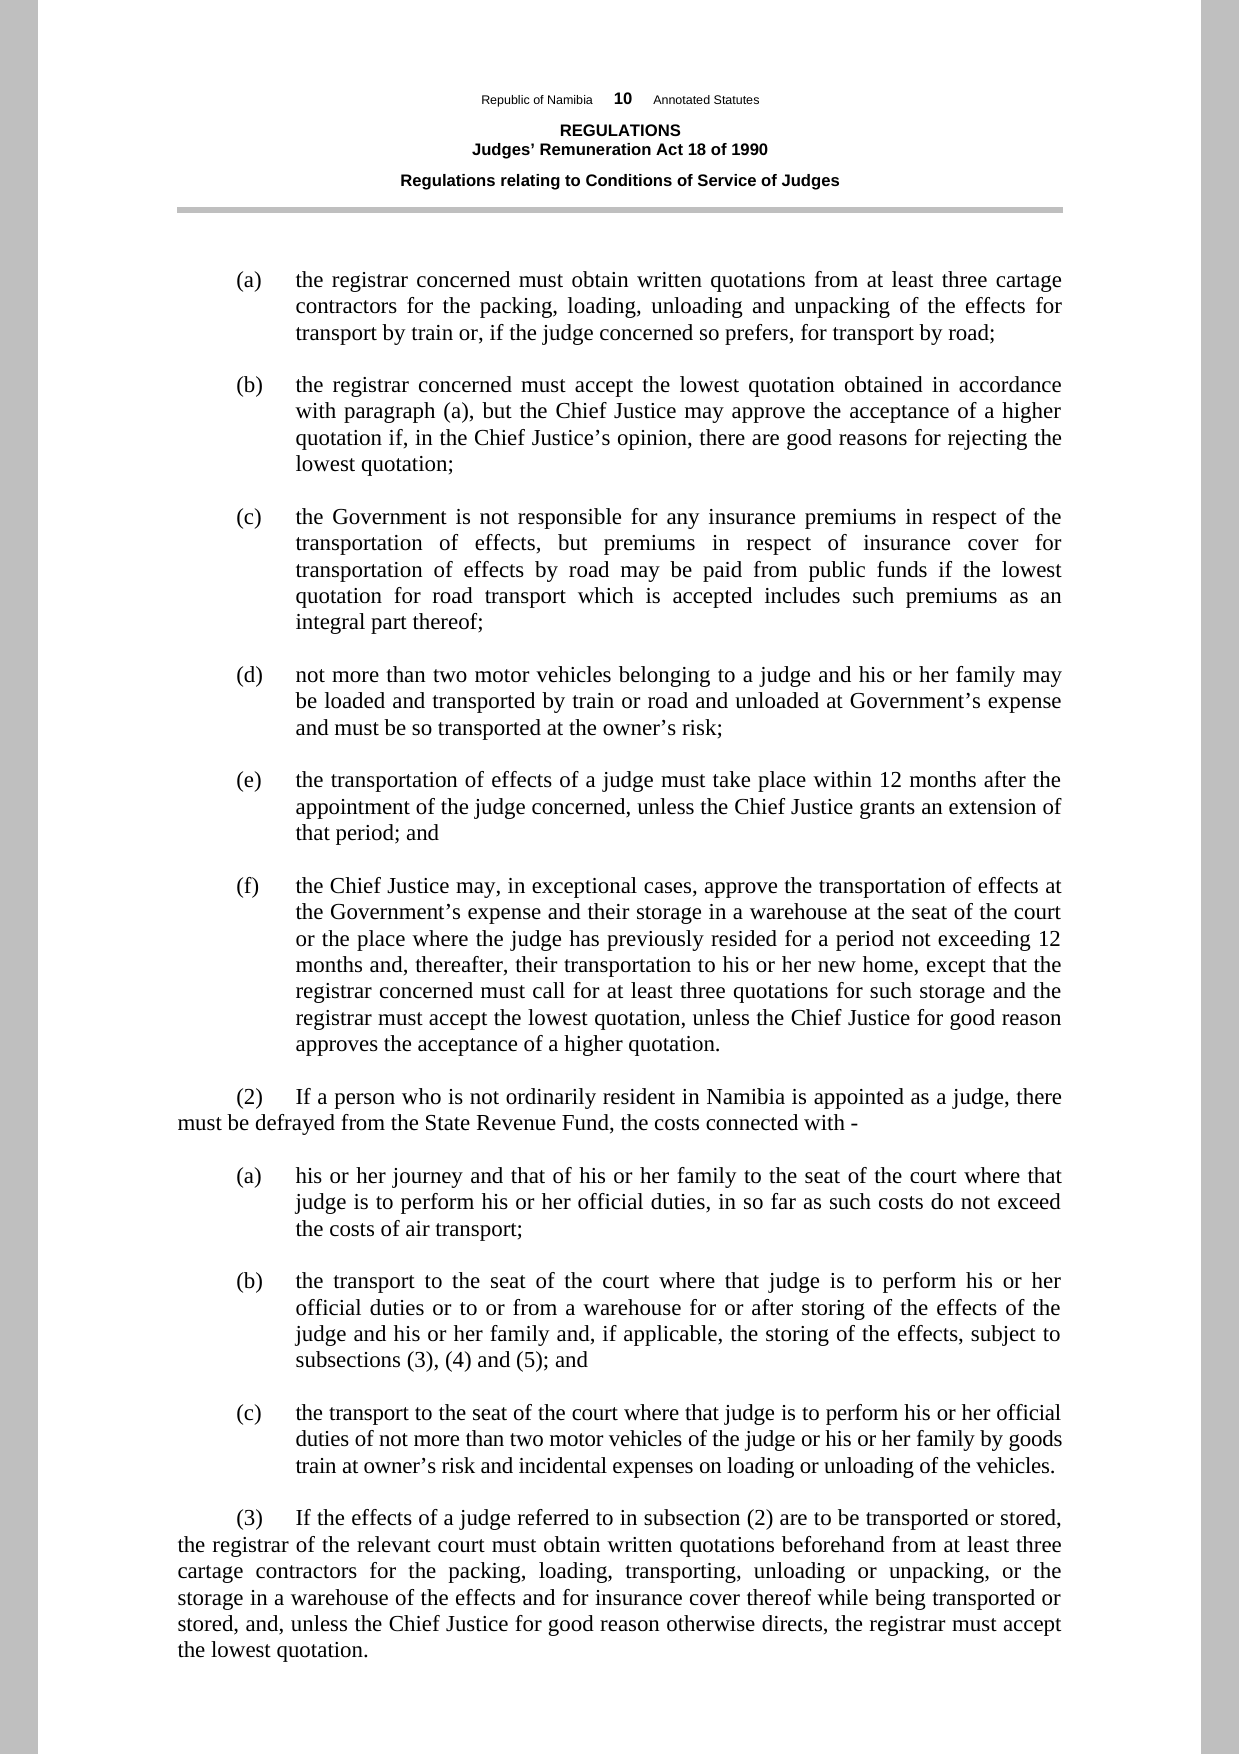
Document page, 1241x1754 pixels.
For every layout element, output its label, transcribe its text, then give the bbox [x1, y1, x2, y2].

text (f) the Chief Justice may, in exceptional cases, approve the transportation of effects at the Government’s expense and their storage in a warehouse at the seat of the court or the place where the judge has previously resided for a period not exceeding 12 months and, thereafter, their transportation to his or her new home, except that the registrar concerned must call for at least three quotations for such storage and the registrar must accept the lowest quotation, unless the Chief Justice for good reason approves the acceptance of a higher quotation. [236, 872, 1063, 1056]
text (b) the transport to the seat of the court where that judge is to perform his or her official duties or to or from a warehouse for or after storing of the effects of the judge and his or her family and, if applicable, the storing of the effects, subject to subsections (3), (4) and (5); and [236, 1267, 1063, 1373]
text (a) his or her journey and that of his or her family to the seat of the court where that judge is to perform his or her official duties, in so far as such costs do not exceed the costs of air transport; [236, 1162, 1063, 1241]
text (3) If the effects of a judge referred to in subsection (2) are to be transported or stored, the registrar of the relevant court must obtain written quotations beforehand from at least three cartage contractors for the packing, loading, transporting, unloading or unpacking, or the storage in a warehouse of the effects and for insurance cover thereof while being transported or stored, and, unless the Chief Justice for good reason otherwise directs, the registrar must accept the lowest quotation. [177, 1504, 1063, 1663]
text (a) the registrar concerned must obtain written quotations from at least three cartage contractors for the packing, loading, unloading and unpacking of the effects for transport by train or, if the judge concerned so prefers, for transport by road; [236, 266, 1063, 345]
text (2) If a person who is not ordinarily resident in Namibia is appointed as a judge, there must be defrayed from the State Revenue Fund, the costs connected with - [177, 1083, 1063, 1136]
text (c) the Government is not responsible for any insurance premiums in respect of the transportation of effects, but premiums in respect of insurance cover for transportation of effects by road may be paid from public funds if the lowest quotation for road transport which is accepted includes such premiums as an integral part thereof; [236, 503, 1063, 635]
text (b) the registrar concerned must accept the lowest quotation obtained in accordance with paragraph (a), but the Chief Justice may approve the acceptance of a higher quotation if, in the Chief Justice’s opinion, there are good reasons for rejecting the lowest quotation; [236, 371, 1063, 477]
text (d) not more than two motor vehicles belonging to a judge and his or her family may be loaded and transported by train or road and unloaded at Government’s expense and must be so transported at the owner’s risk; [236, 661, 1063, 740]
text (e) the transportation of effects of a judge must take place within 12 months after the appointment of the judge concerned, unless the Chief Justice grants an extension of that period; and [236, 767, 1063, 846]
text (c) the transport to the seat of the court where that judge is to perform his or her official duties of not more than two motor vehicles of the judge or his or her family by goods train at owner’s risk and incidental expenses on loading or unloading of the vehicles. [236, 1399, 1063, 1478]
